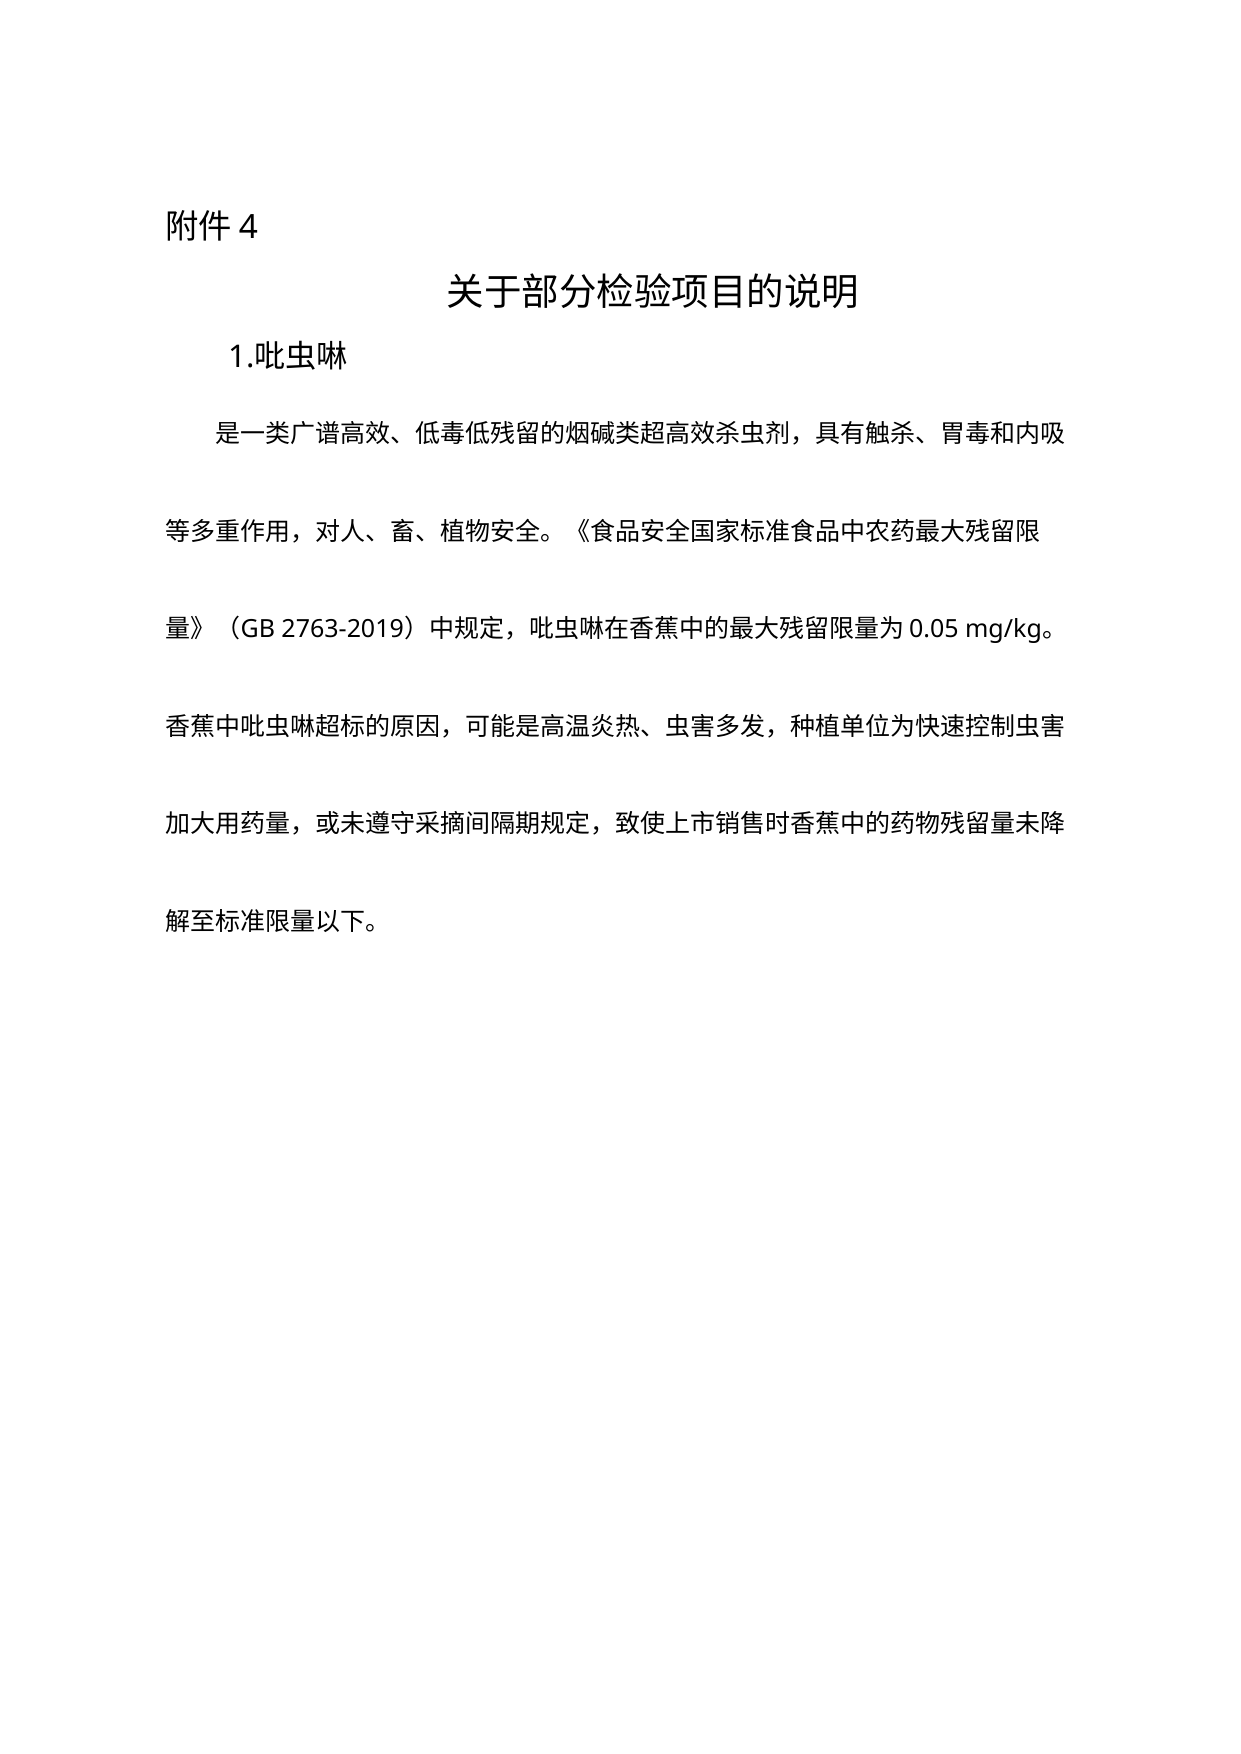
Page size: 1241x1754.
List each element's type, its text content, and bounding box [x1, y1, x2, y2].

text 附件4 [165, 192, 1087, 257]
text 1.吡虫啉 [165, 322, 1087, 387]
text 关于部分检验项目的说明 [165, 257, 1087, 322]
text 是一类广谱高效、低毒低残留的烟碱类超高效杀虫剂，具有触杀、胃毒和内吸等多重作用，对人、畜、植物安全。《食品安全国家标准食品中农药最大残留限量》（GB 2763-2019）中规定，吡虫啉在香蕉中的最大残留限量为0.05 mg/kg。香蕉中吡虫啉超标的原因，可能是高温炎热、虫害多发，种植单位为快速控制虫害加大用药量，或未遵守采摘间隔期规定，致使上市销售时香蕉中的药物残留量未降解至标准限量以下。 [165, 399, 1087, 952]
